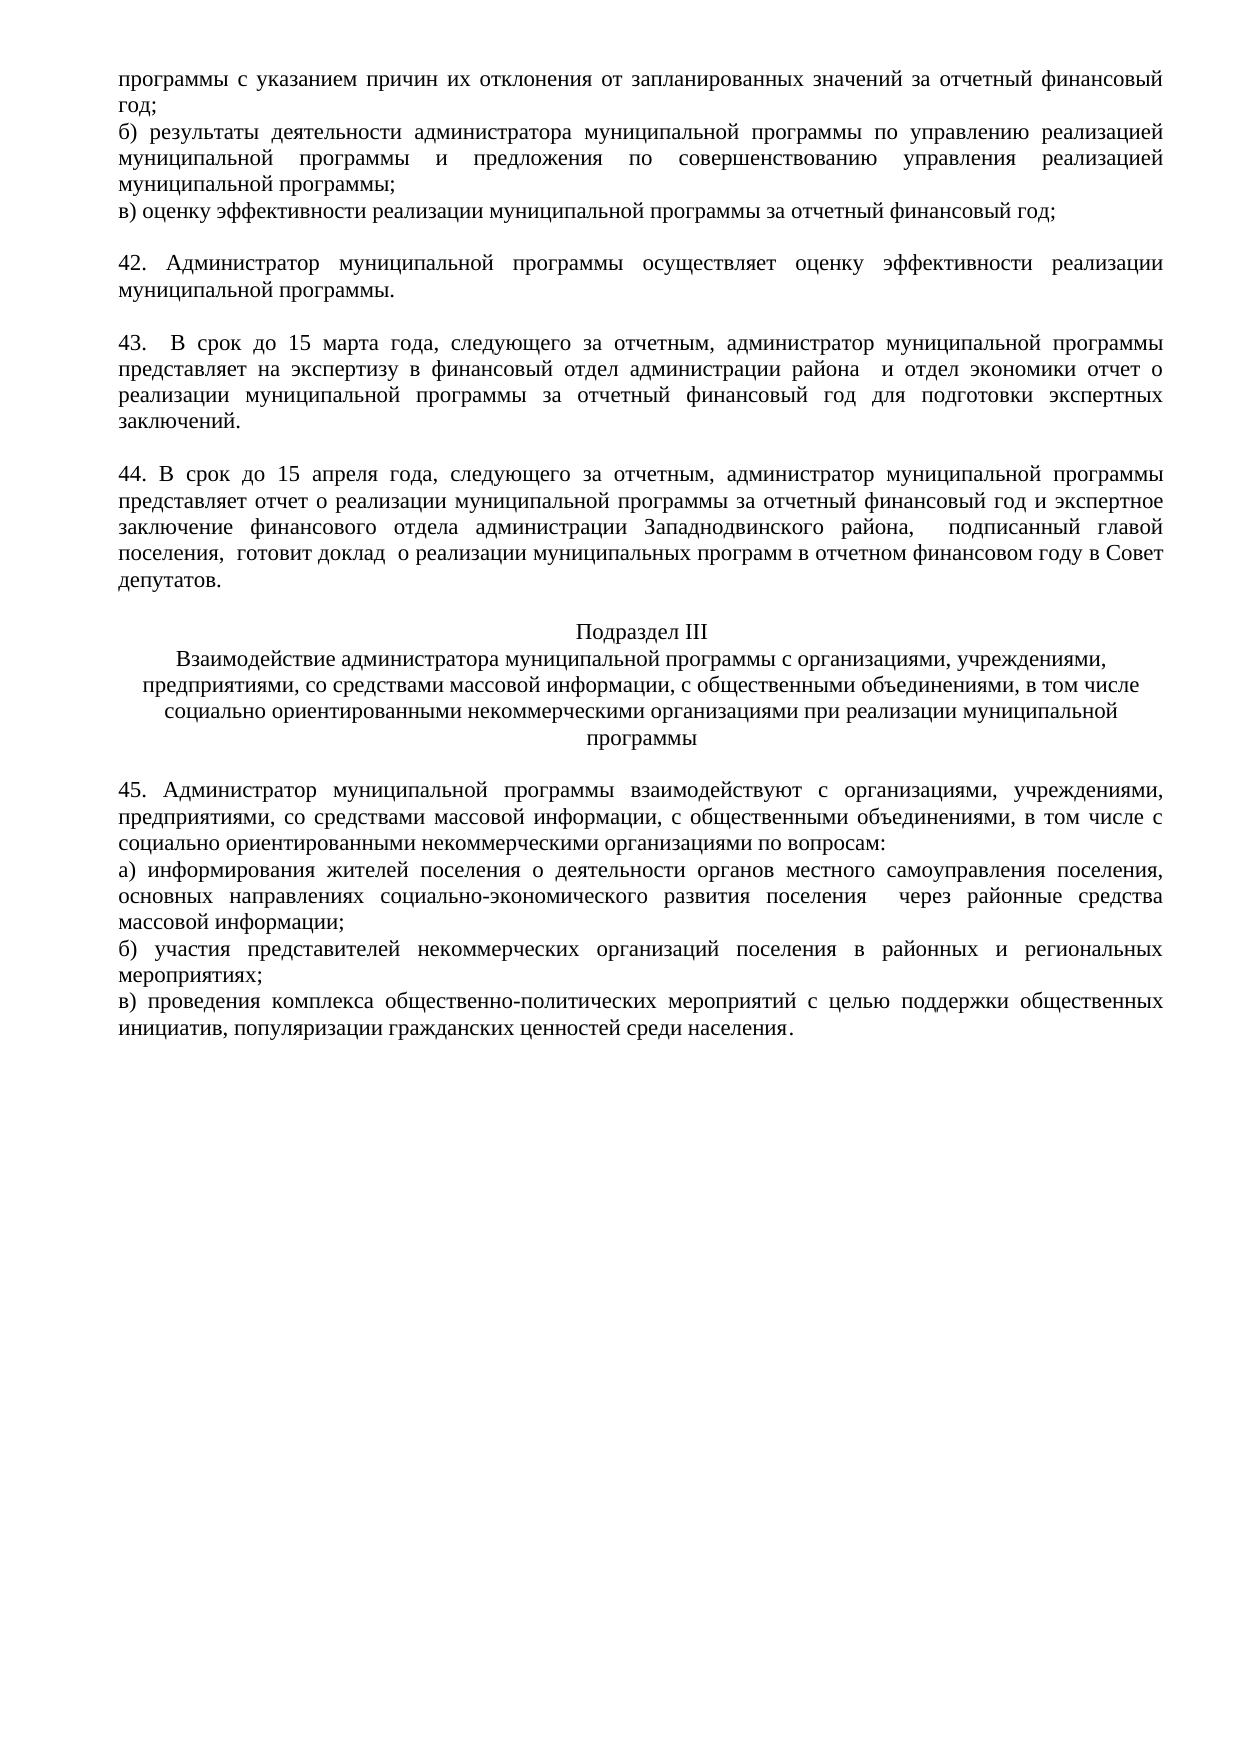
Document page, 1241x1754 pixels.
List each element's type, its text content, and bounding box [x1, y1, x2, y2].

text предприятиями, со средствами массовой информации, с общественными объединениями, в том числе социально ориентированными некоммерческими организациями при реализации муниципальной программы [118, 671, 1165, 750]
text в) оценку эффективности реализации муниципальной программы за отчетный финансовый год; [118, 197, 1165, 223]
text Взаимодействие администратора муниципальной программы с организациями, учреждениями, [118, 645, 1165, 671]
text б) результаты деятельности администратора муниципальной программы по управлению реализацией муниципальной программы и предложения по совершенствованию управления реализацией муниципальной программы; [118, 118, 1165, 197]
text 45. Администратор муниципальной программы взаимодействуют с организациями, учреждениями, предприятиями, со средствами массовой информации, с общественными объединениями, в том числе с социально ориентированными некоммерческими организациями по вопросам: [118, 777, 1165, 856]
text 44. В срок до 15 апреля года, следующего за отчетным, администратор муниципальной программы представляет отчет о реализации муниципальной программы за отчетный финансовый год и экспертное заключение финансового отдела администрации Западнодвинского района, подписанный главой поселения, готовит доклад о реализации муниципальных программ в отчетном финансовом году в Совет депутатов. [118, 460, 1165, 592]
text б) участия представителей некоммерческих организаций поселения в районных и региональных мероприятиях; [118, 935, 1165, 987]
text а) информирования жителей поселения о деятельности органов местного самоуправления поселения, основных направлениях социально-экономического развития поселения через районные средства массовой информации; [118, 856, 1165, 935]
text в) проведения комплекса общественно-политических мероприятий с целью поддержки общественных инициатив, популяризации гражданских ценностей среди населения. [118, 987, 1165, 1040]
text 42. Администратор муниципальной программы осуществляет оценку эффективности реализации муниципальной программы. [118, 249, 1165, 302]
text Подраздел III [118, 618, 1165, 645]
text 43. В срок до 15 марта года, следующего за отчетным, администратор муниципальной программы представляет на экспертизу в финансовый отдел администрации района и отдел экономики отчет о реализации муниципальной программы за отчетный финансовый год для подготовки экспертных заключений. [118, 328, 1165, 434]
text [118, 65, 1165, 118]
